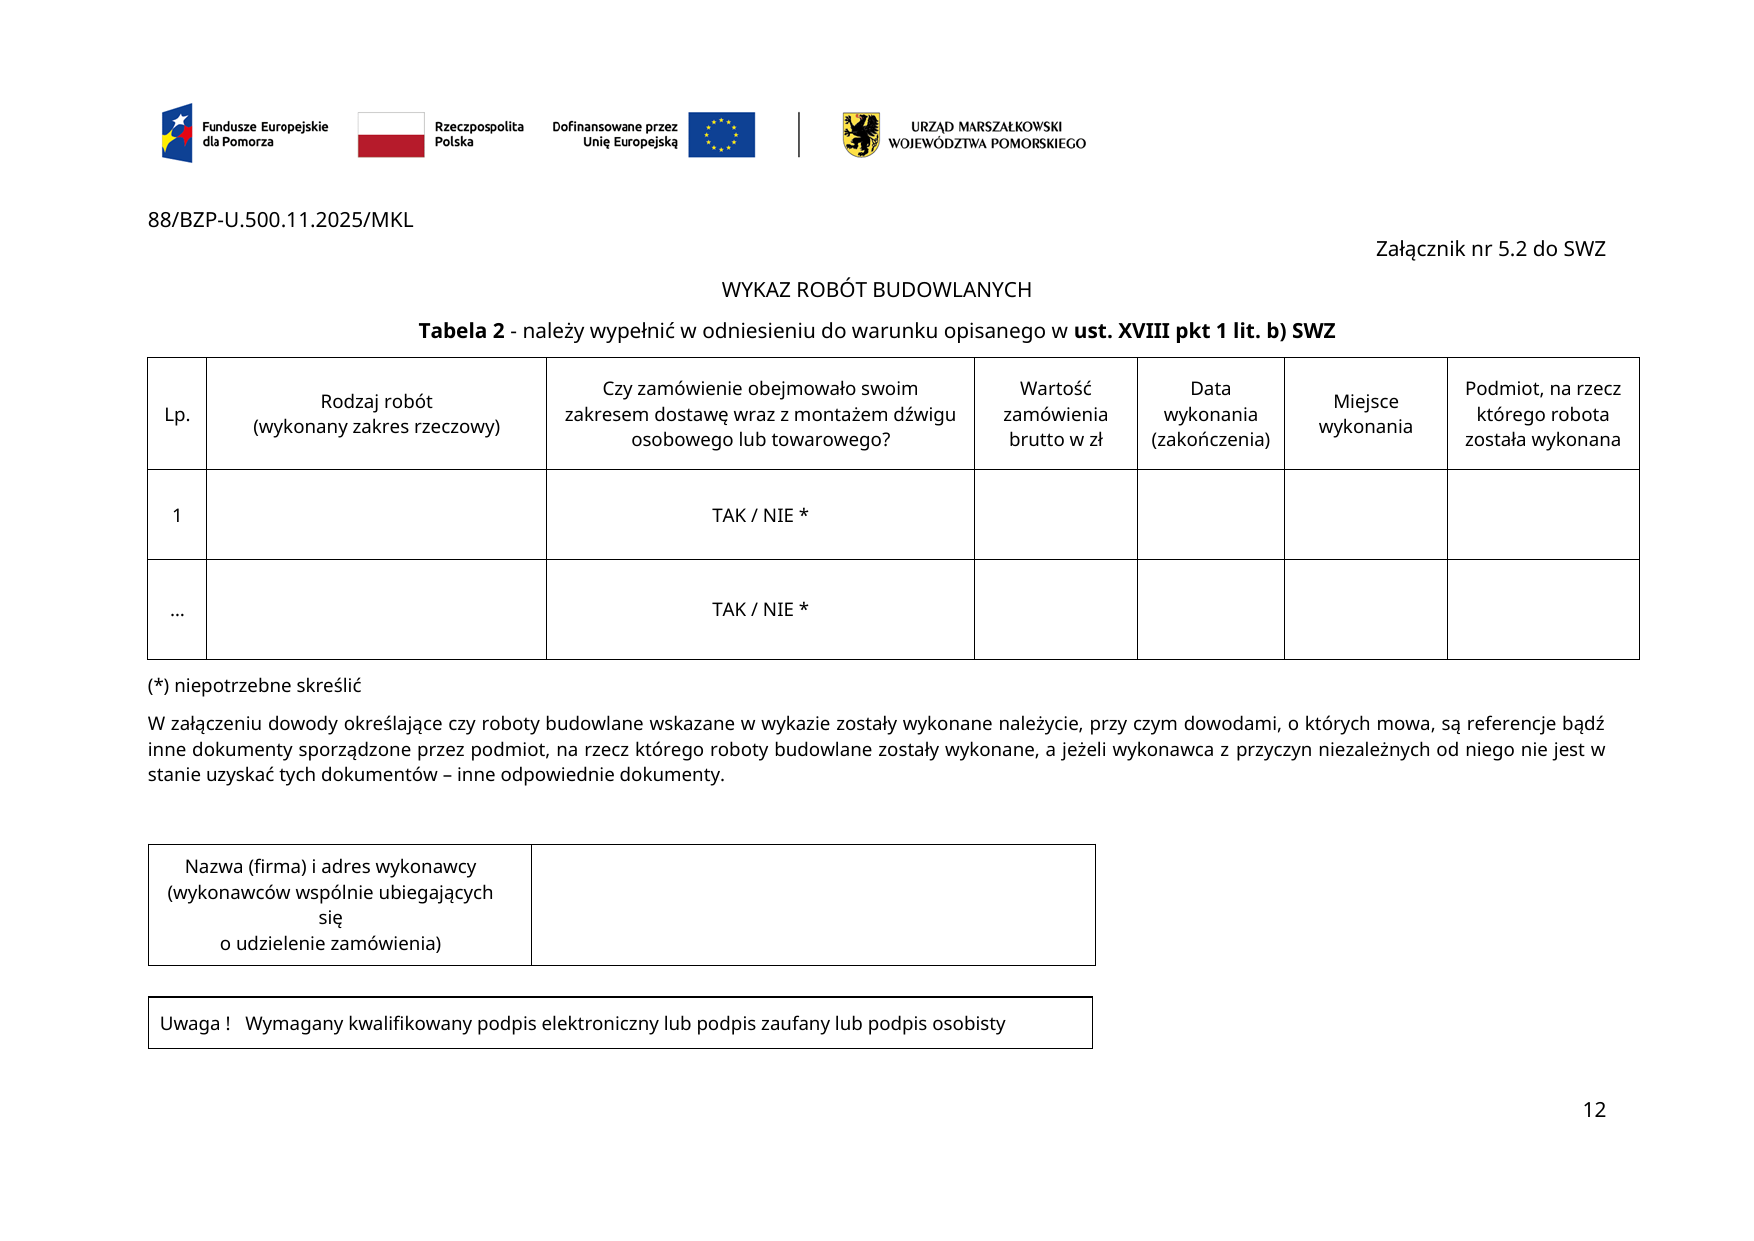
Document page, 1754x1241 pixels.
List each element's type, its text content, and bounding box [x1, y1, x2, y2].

table_cell TAK / NIE * [547, 470, 974, 559]
table_cell [1448, 470, 1639, 559]
table_cell [1285, 470, 1447, 559]
text Załącznik nr 5.2 do SWZ [148, 234, 1606, 262]
table_header Data wykonania (zakończenia) [1138, 358, 1284, 469]
text (*) niepotrzebne skreślić [148, 673, 1606, 698]
table_header Miejsce wykonania [1285, 358, 1447, 469]
text W załączeniu dowody określające czy roboty budowlane wskazane w wykazie zostały wykonane należycie, przy czym dowodami, o których mowa, są referencje bądź inne dokumenty sporządzone przez podmiot, na rzecz którego roboty budowlane zostały wykonane, a jeżeli wykonawca z przyczyn niezależnych od niego nie jest w stanie uzyskać tych dokumentów – inne odpowiednie dokumenty. [148, 711, 1606, 787]
table_header Wartość zamówienia brutto w zł [975, 358, 1137, 469]
table_cell [1138, 470, 1284, 559]
table_cell TAK / NIE * [547, 560, 974, 659]
table_cell [975, 470, 1137, 559]
table_cell [975, 560, 1137, 659]
picture [147, 88, 1108, 178]
table_cell [1138, 560, 1284, 659]
table_header Lp. [148, 358, 206, 469]
text WYKAZ ROBÓT BUDOWLANYCH [148, 275, 1606, 303]
table_cell 1 [148, 470, 206, 559]
table_header Czy zamówienie obejmowało swoim zakresem dostawę wraz z montażem dźwigu osobowego lub towarowego? [547, 358, 974, 469]
table_cell … [148, 560, 206, 659]
table_header Nazwa (firma) i adres wykonawcy (wykonawców wspólnie ubiegających się o udzielenie zamówienia) [149, 845, 531, 965]
table_header Uwaga ! Wymagany kwalifikowany podpis elektroniczny lub podpis zaufany lub podpis osobisty [149, 998, 1092, 1048]
table_cell [207, 470, 546, 559]
table_header Rodzaj robót (wykonany zakres rzeczowy) [207, 358, 546, 469]
text Tabela 2 - należy wypełnić w odniesieniu do warunku opisanego w ust. XVIII pkt 1 lit. b) SWZ [148, 316, 1606, 344]
table_header Podmiot, na rzecz którego robota została wykonana [1448, 358, 1639, 469]
table_header [532, 845, 1095, 965]
table_cell [1285, 560, 1447, 659]
table_cell [1448, 560, 1639, 659]
table_cell [207, 560, 546, 659]
